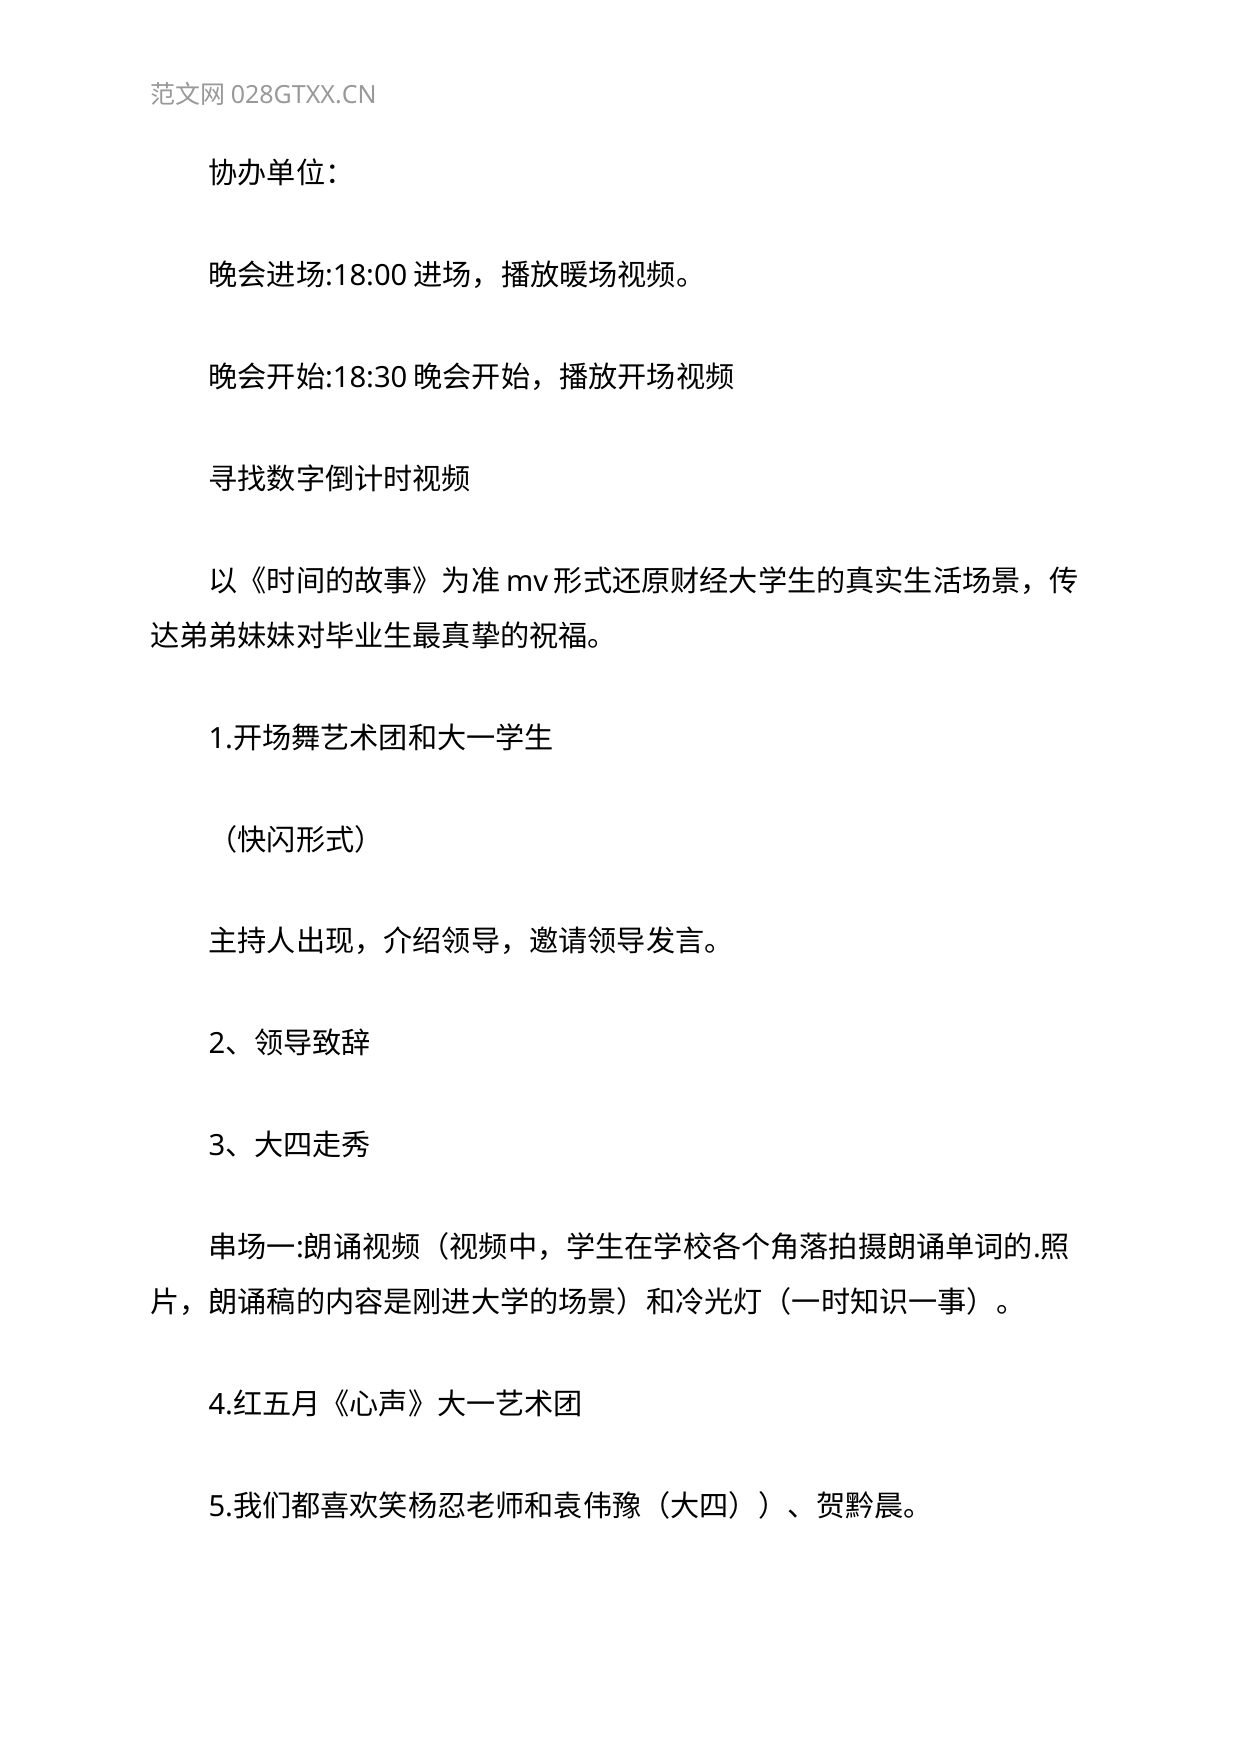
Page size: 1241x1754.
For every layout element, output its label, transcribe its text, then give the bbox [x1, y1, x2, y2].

text 2、领导致辞 [150, 1020, 1090, 1062]
text 晚会进场:18:00进场，播放暖场视频。 [150, 252, 1090, 294]
text 寻找数字倒计时视频 [150, 456, 1090, 498]
text 5.我们都喜欢笑杨忍老师和袁伟豫（大四））、贺黔晨。 [150, 1482, 1090, 1525]
text 以《时间的故事》为准mv形式还原财经大学生的真实生活场景，传达弟弟妹妹对毕业生最真挚的祝福。 [150, 557, 1090, 655]
text 串场一:朗诵视频（视频中，学生在学校各个角落拍摄朗诵单词的.照片，朗诵稿的内容是刚进大学的场景）和冷光灯（一时知识一事）。 [150, 1224, 1090, 1321]
text 协办单位： [150, 150, 1090, 192]
text 3、大四走秀 [150, 1122, 1090, 1164]
text （快闪形式） [150, 816, 1090, 858]
text 1.开场舞艺术团和大一学生 [150, 714, 1090, 757]
text 主持人出现，介绍领导，邀请领导发言。 [150, 918, 1090, 960]
text 晚会开始:18:30晚会开始，播放开场视频 [150, 354, 1090, 396]
text 4.红五月《心声》大一艺术团 [150, 1381, 1090, 1423]
